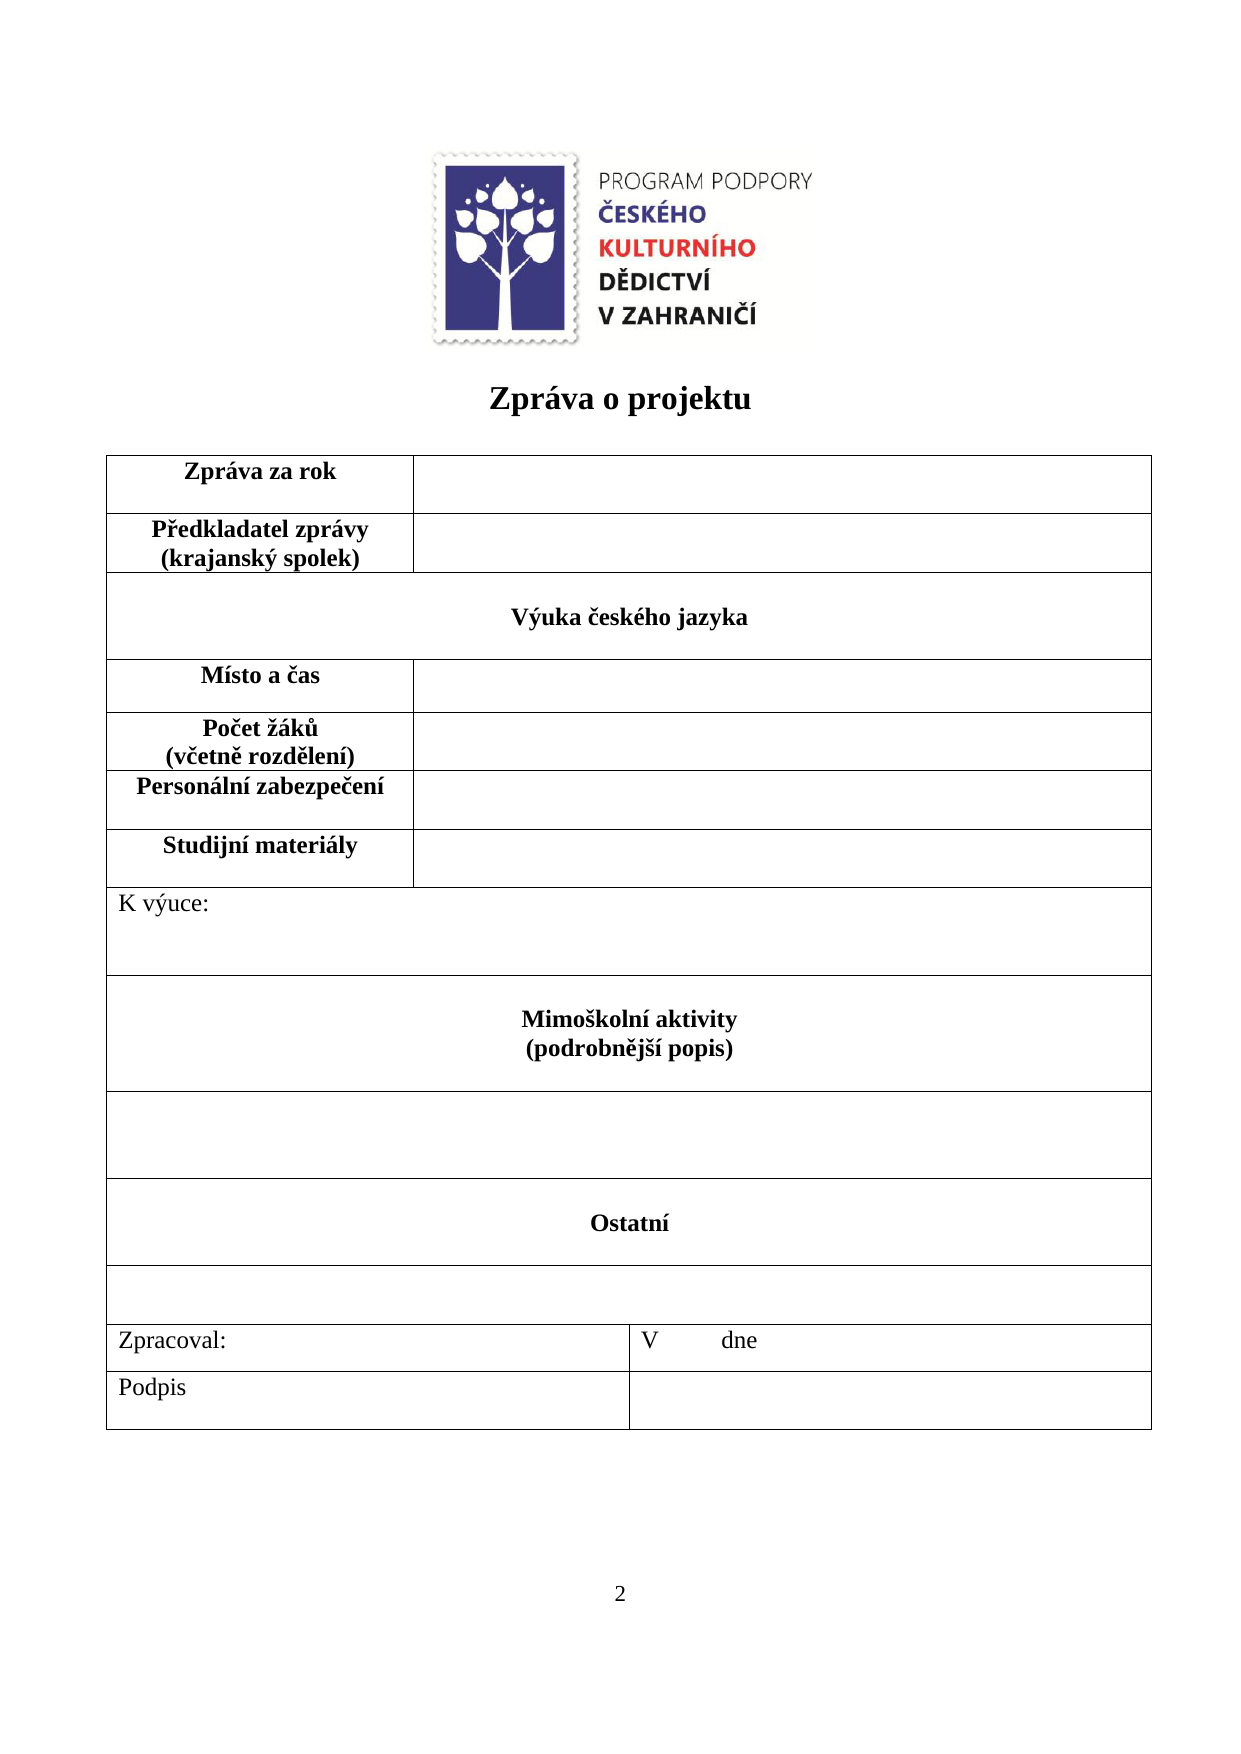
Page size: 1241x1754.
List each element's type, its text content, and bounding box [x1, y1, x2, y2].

table_header Zpráva za rok [107, 456, 413, 513]
table_cell [414, 830, 1151, 887]
table_cell Předkladatel zprávy (krajanský spolek) [107, 514, 413, 572]
table_cell [414, 713, 1151, 770]
table_cell [630, 1372, 1151, 1429]
table_cell [107, 1266, 1151, 1324]
table_header [414, 456, 1151, 513]
table_cell Mimoškolní aktivity (podrobnější popis) [107, 976, 1151, 1091]
table_cell [414, 771, 1151, 829]
table_cell Podpis [107, 1372, 629, 1429]
table_cell Personální zabezpečení [107, 771, 413, 829]
table_cell Zpracoval: [107, 1325, 629, 1371]
table_cell Ostatní [107, 1179, 1151, 1265]
table_cell Studijní materiály [107, 830, 413, 887]
table_cell [107, 1092, 1151, 1178]
table_cell K výuce: [107, 888, 1151, 974]
table_cell [414, 514, 1151, 572]
table_cell Počet žáků (včetně rozdělení) [107, 713, 413, 770]
table_cell Místo a čas [107, 660, 413, 712]
table_cell V dne [630, 1325, 1151, 1371]
text Zpráva o projektu [118, 378, 1122, 416]
table_cell Výuka českého jazyka [107, 573, 1151, 659]
table_cell [414, 660, 1151, 712]
